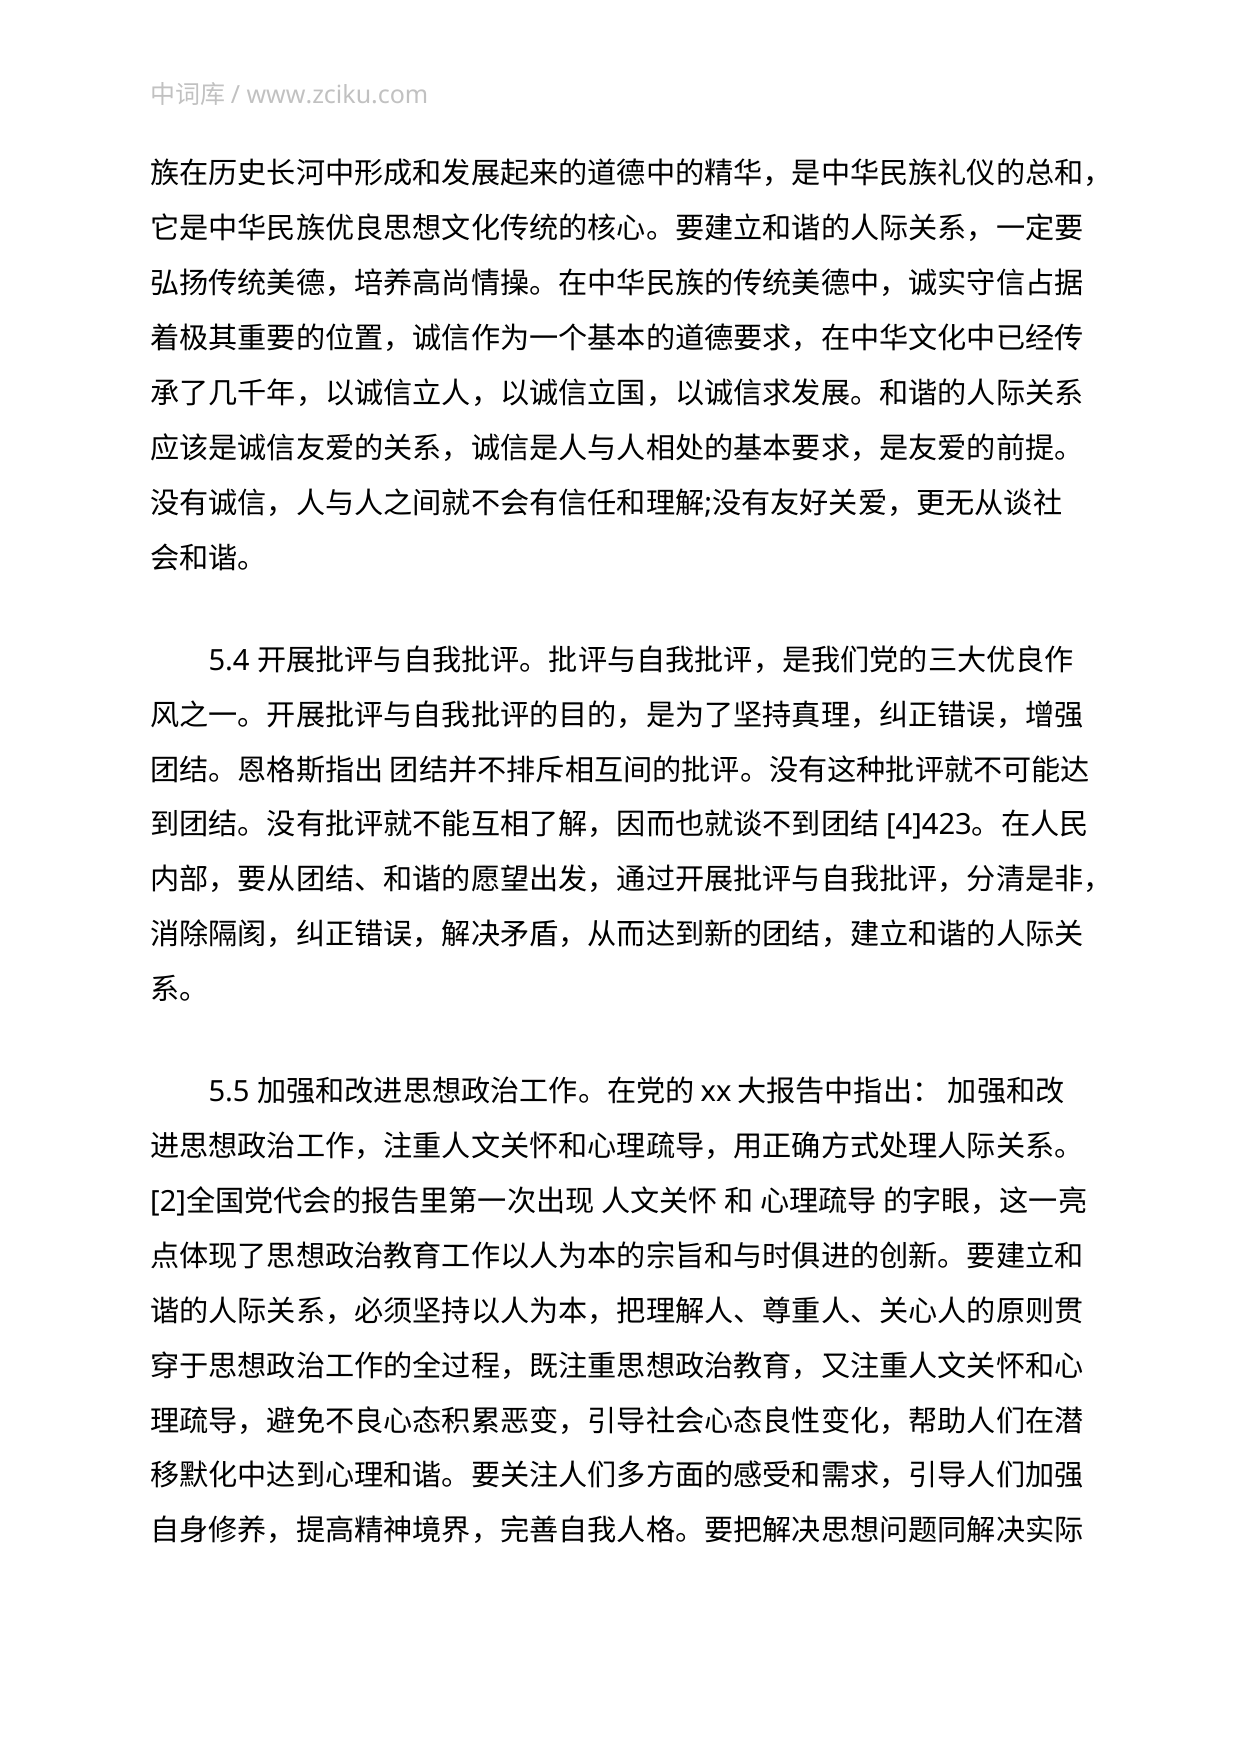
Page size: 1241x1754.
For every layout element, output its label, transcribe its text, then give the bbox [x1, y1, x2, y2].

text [150, 150, 1090, 577]
text 5.4 开展批评与自我批评。批评与自我批评，是我们党的三大优良作风之一。开展批评与自我批评的目的，是为了坚持真理，纠正错误，增强团结。恩格斯指出 团结并不排斥相互间的批评。没有这种批评就不可能达到团结。没有批评就不能互相了解，因而也就谈不到团结 [4]423。在人民内部，要从团结、和谐的愿望出发，通过开展批评与自我批评，分清是非，消除隔阂，纠正错误，解决矛盾，从而达到新的团结，建立和谐的人际关系。 [150, 636, 1090, 1008]
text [150, 1067, 1090, 1549]
